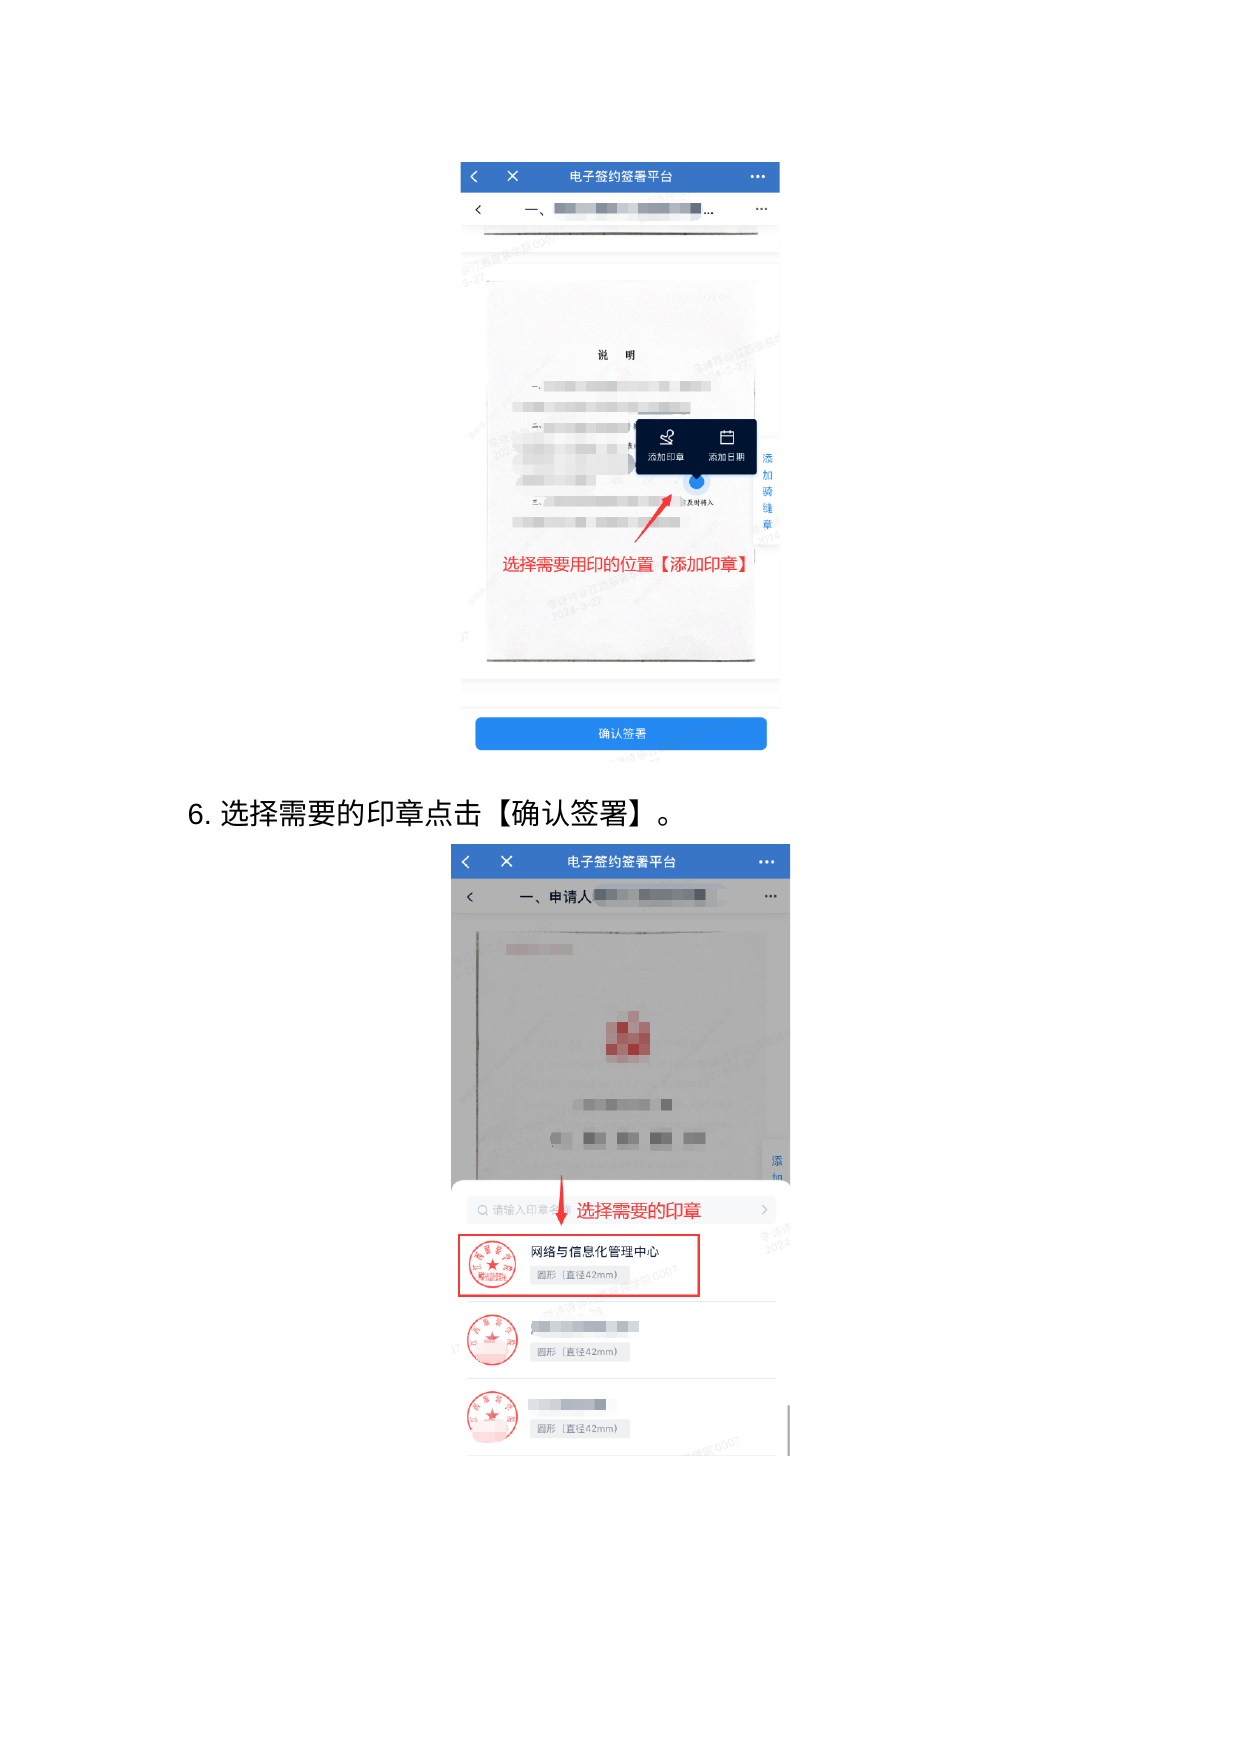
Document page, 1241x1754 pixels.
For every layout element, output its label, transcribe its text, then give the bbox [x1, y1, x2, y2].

picture [450, 844, 791, 1456]
list 选择需要的印章点击【确认签署】。 [187, 779, 1053, 844]
picture [460, 162, 780, 762]
